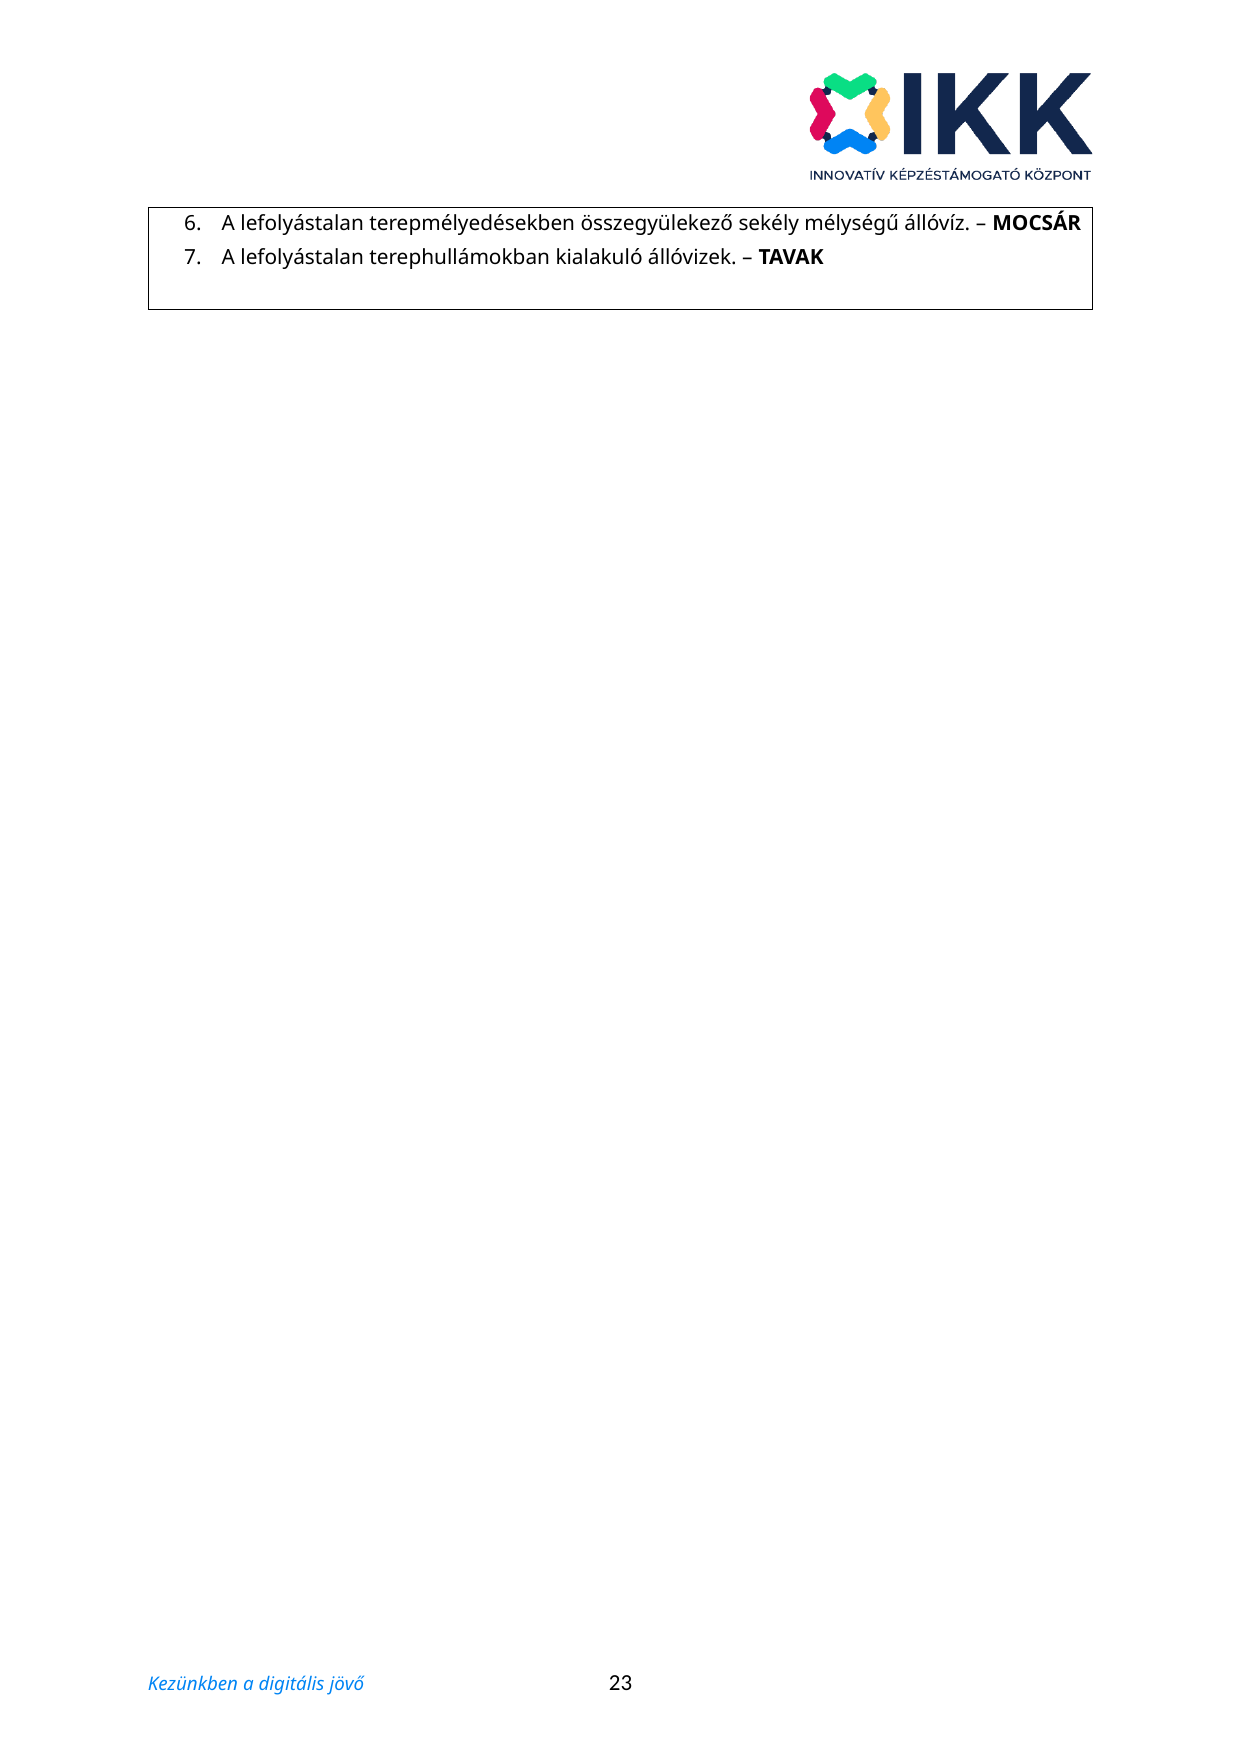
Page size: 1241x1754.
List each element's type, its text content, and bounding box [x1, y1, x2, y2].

picture [809, 73, 1093, 180]
